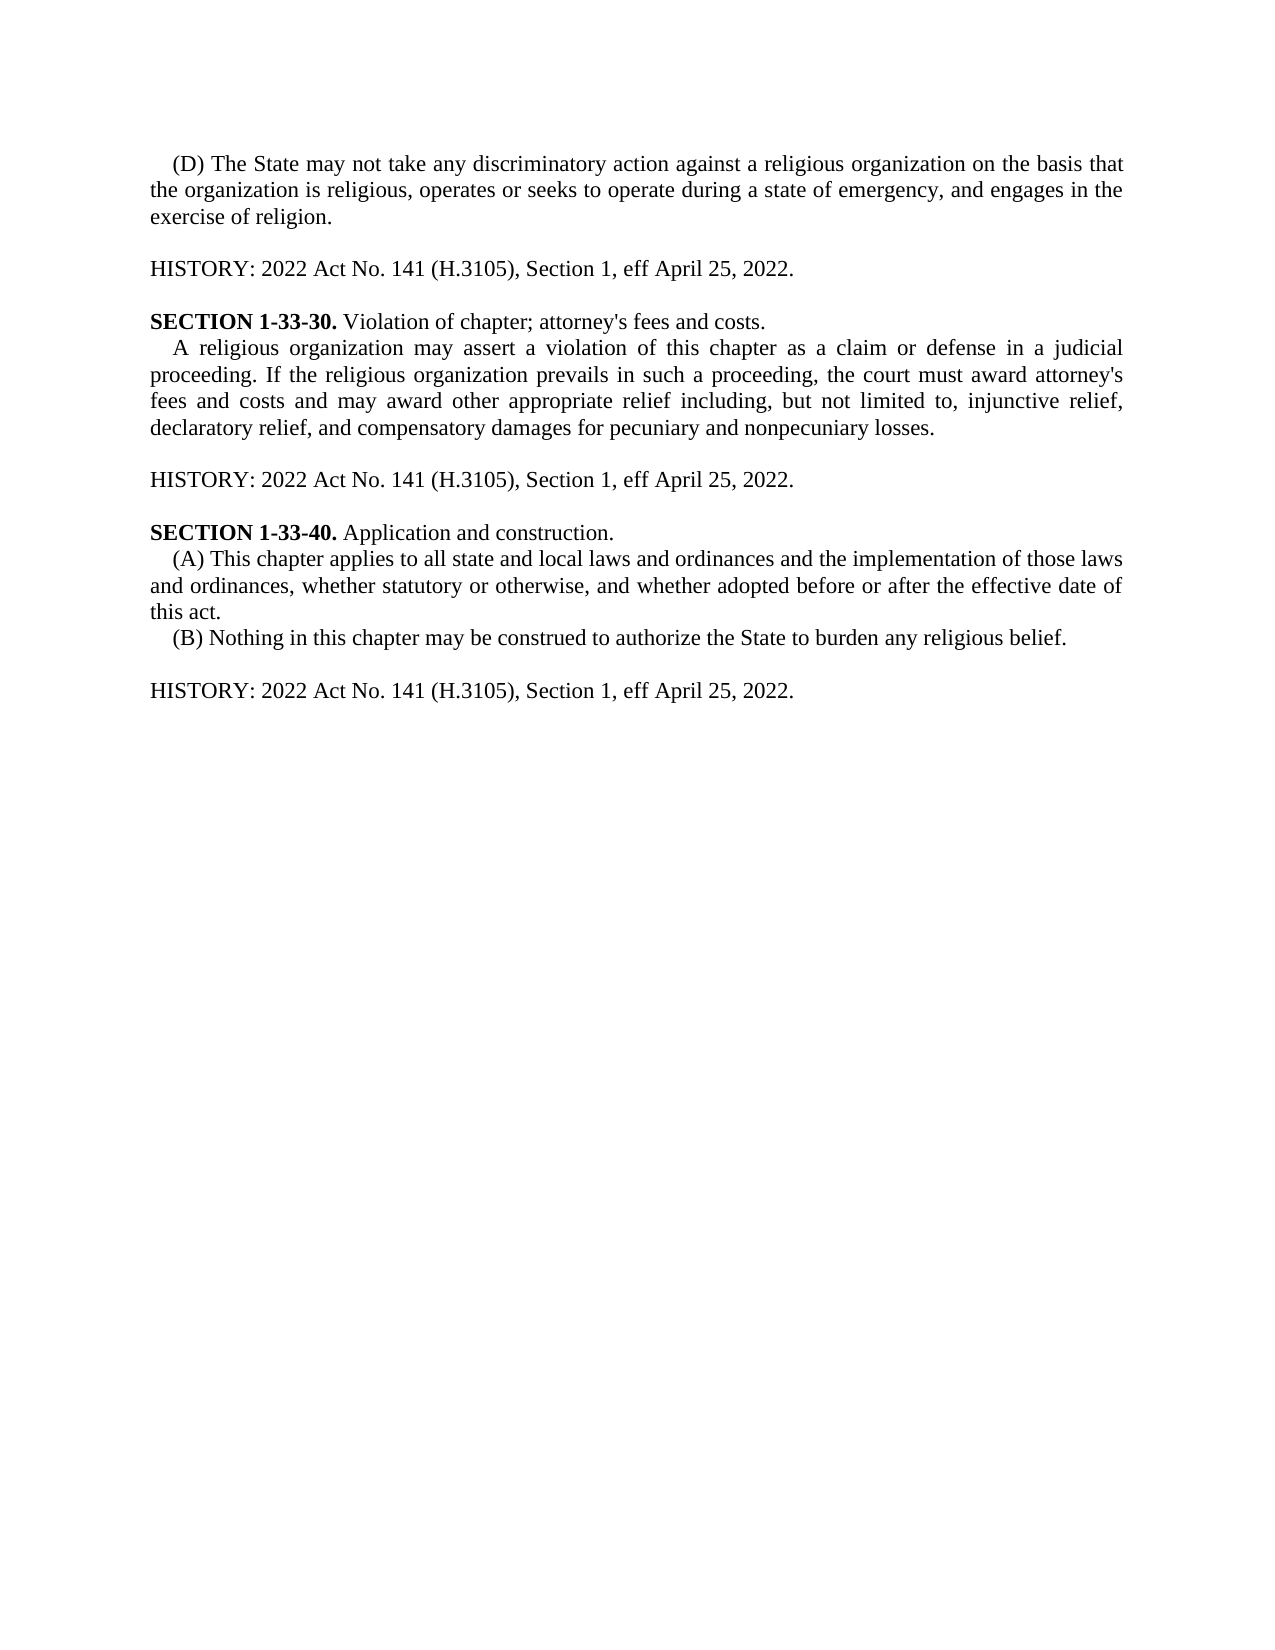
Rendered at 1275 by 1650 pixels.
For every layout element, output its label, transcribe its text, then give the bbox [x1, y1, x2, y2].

text SECTION 1-33-30. Violation of chapter; attorney's fees and costs. [150, 308, 1125, 334]
text (A) This chapter applies to all state and local laws and ordinances and the implementation of those laws and ordinances, whether statutory or otherwise, and whether adopted before or after the effective date of this act. [150, 545, 1125, 624]
text HISTORY: 2022 Act No. 141 (H.3105), Section 1, eff April 25, 2022. [150, 677, 1125, 703]
text HISTORY: 2022 Act No. 141 (H.3105), Section 1, eff April 25, 2022. [150, 255, 1125, 282]
text SECTION 1-33-40. Application and construction. [150, 519, 1125, 545]
text (D) The State may not take any discriminatory action against a religious organization on the basis that the organization is religious, operates or seeks to operate during a state of emergency, and engages in the exercise of religion. [150, 150, 1125, 229]
text HISTORY: 2022 Act No. 141 (H.3105), Section 1, eff April 25, 2022. [150, 466, 1125, 493]
text A religious organization may assert a violation of this chapter as a claim or defense in a judicial proceeding. If the religious organization prevails in such a proceeding, the court must award attorney's fees and costs and may award other appropriate relief including, but not limited to, injunctive relief, declaratory relief, and compensatory damages for pecuniary and nonpecuniary losses. [150, 334, 1125, 440]
text (B) Nothing in this chapter may be construed to authorize the State to burden any religious belief. [150, 624, 1125, 651]
